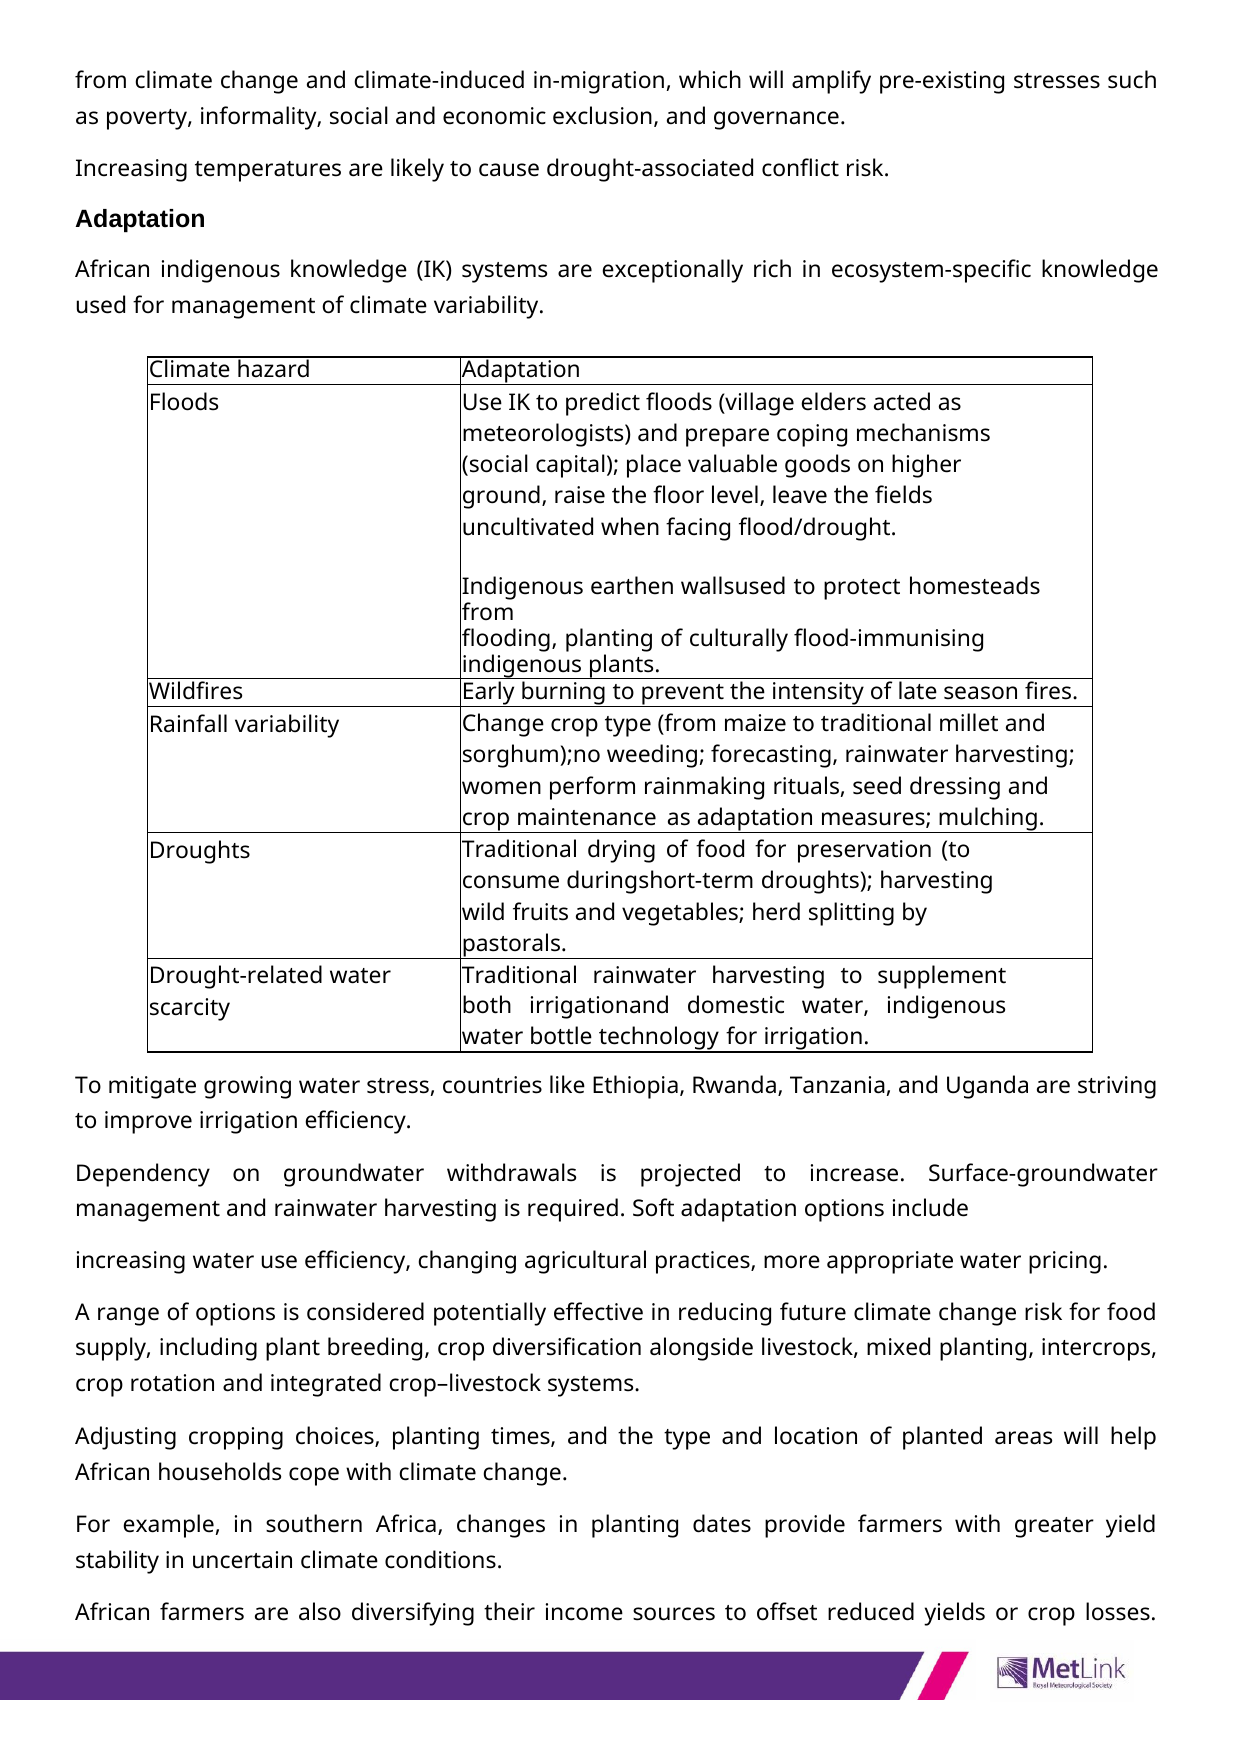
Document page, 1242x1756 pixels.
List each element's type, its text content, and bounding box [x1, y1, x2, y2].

subtitle Adaptation [75, 204, 1171, 233]
text African indigenous knowledge (IK) systems are exceptionally rich in ecosystem-specific knowledge used for management of climate variability. [75, 253, 1159, 321]
text To mitigate growing water stress, countries like Ethiopia, Rwanda, Tanzania, and Uganda are striving to improve irrigation efficiency. [75, 1069, 1159, 1136]
table_header Climate hazard [148, 358, 460, 384]
text increasing water use efficiency, changing agricultural practices, more appropriate water pricing. [75, 1244, 1171, 1275]
table_cell Rainfall variability [148, 707, 460, 832]
picture [0, 1639, 976, 1700]
table_cell Floods [148, 385, 460, 678]
table_cell Droughts [148, 833, 460, 958]
text For example, in southern Africa, changes in planting dates provide farmers with greater yield stability in uncertain climate conditions. [75, 1508, 1158, 1575]
text A range of options is considered potentially effective in reducing future climate change risk for food supply, including plant breeding, crop diversification alongside livestock, mixed planting, intercrops, crop rotation and integrated crop–livestock systems. [75, 1295, 1158, 1398]
table_header Adaptation [461, 358, 1092, 384]
table_cell Traditional drying of food for preservation (to consume duringshort-term droughts); harvesting wild fruits and vegetables; herd splitting by pastorals. [461, 833, 1092, 958]
table_cell Traditional rainwater harvesting to supplement both irrigationand domestic water, indigenous water bottle technology for irrigation. [461, 959, 1092, 1051]
text from climate change and climate-induced in-migration, which will amplify pre-existing stresses such as poverty, informality, social and economic exclusion, and governance. [75, 64, 1159, 132]
text Increasing temperatures are likely to cause drought-associated conflict risk. [75, 152, 1171, 184]
picture [990, 1640, 1134, 1702]
text Adjusting cropping choices, planting times, and the type and location of planted areas will help African households cope with climate change. [75, 1419, 1158, 1487]
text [75, 1596, 1159, 1627]
table_cell Change crop type (from maize to traditional millet and sorghum);no weeding; forecasting, rainwater harvesting; women perform rainmaking rituals, seed dressing and crop maintenance as adaptation measures; mulching. [461, 707, 1092, 832]
text Dependency on groundwater withdrawals is projected to increase. Surface-groundwater management and rainwater harvesting is required. Soft adaptation options include [75, 1156, 1159, 1223]
table_cell Drought-related water scarcity [148, 959, 460, 1051]
table_cell Early burning to prevent the intensity of late season fires. [461, 679, 1092, 706]
table_cell Use IK to predict floods (village elders acted as meteorologists) and prepare coping mechanisms (social capital); place valuable goods on higher ground, raise the floor level, leave the fields uncultivated when facing flood/drought. Indigenous earthen wallsused to protect homesteads from flooding, planting of culturally flood-immunising indigenous plants. [461, 385, 1092, 678]
table_cell Wildfires [148, 679, 460, 706]
